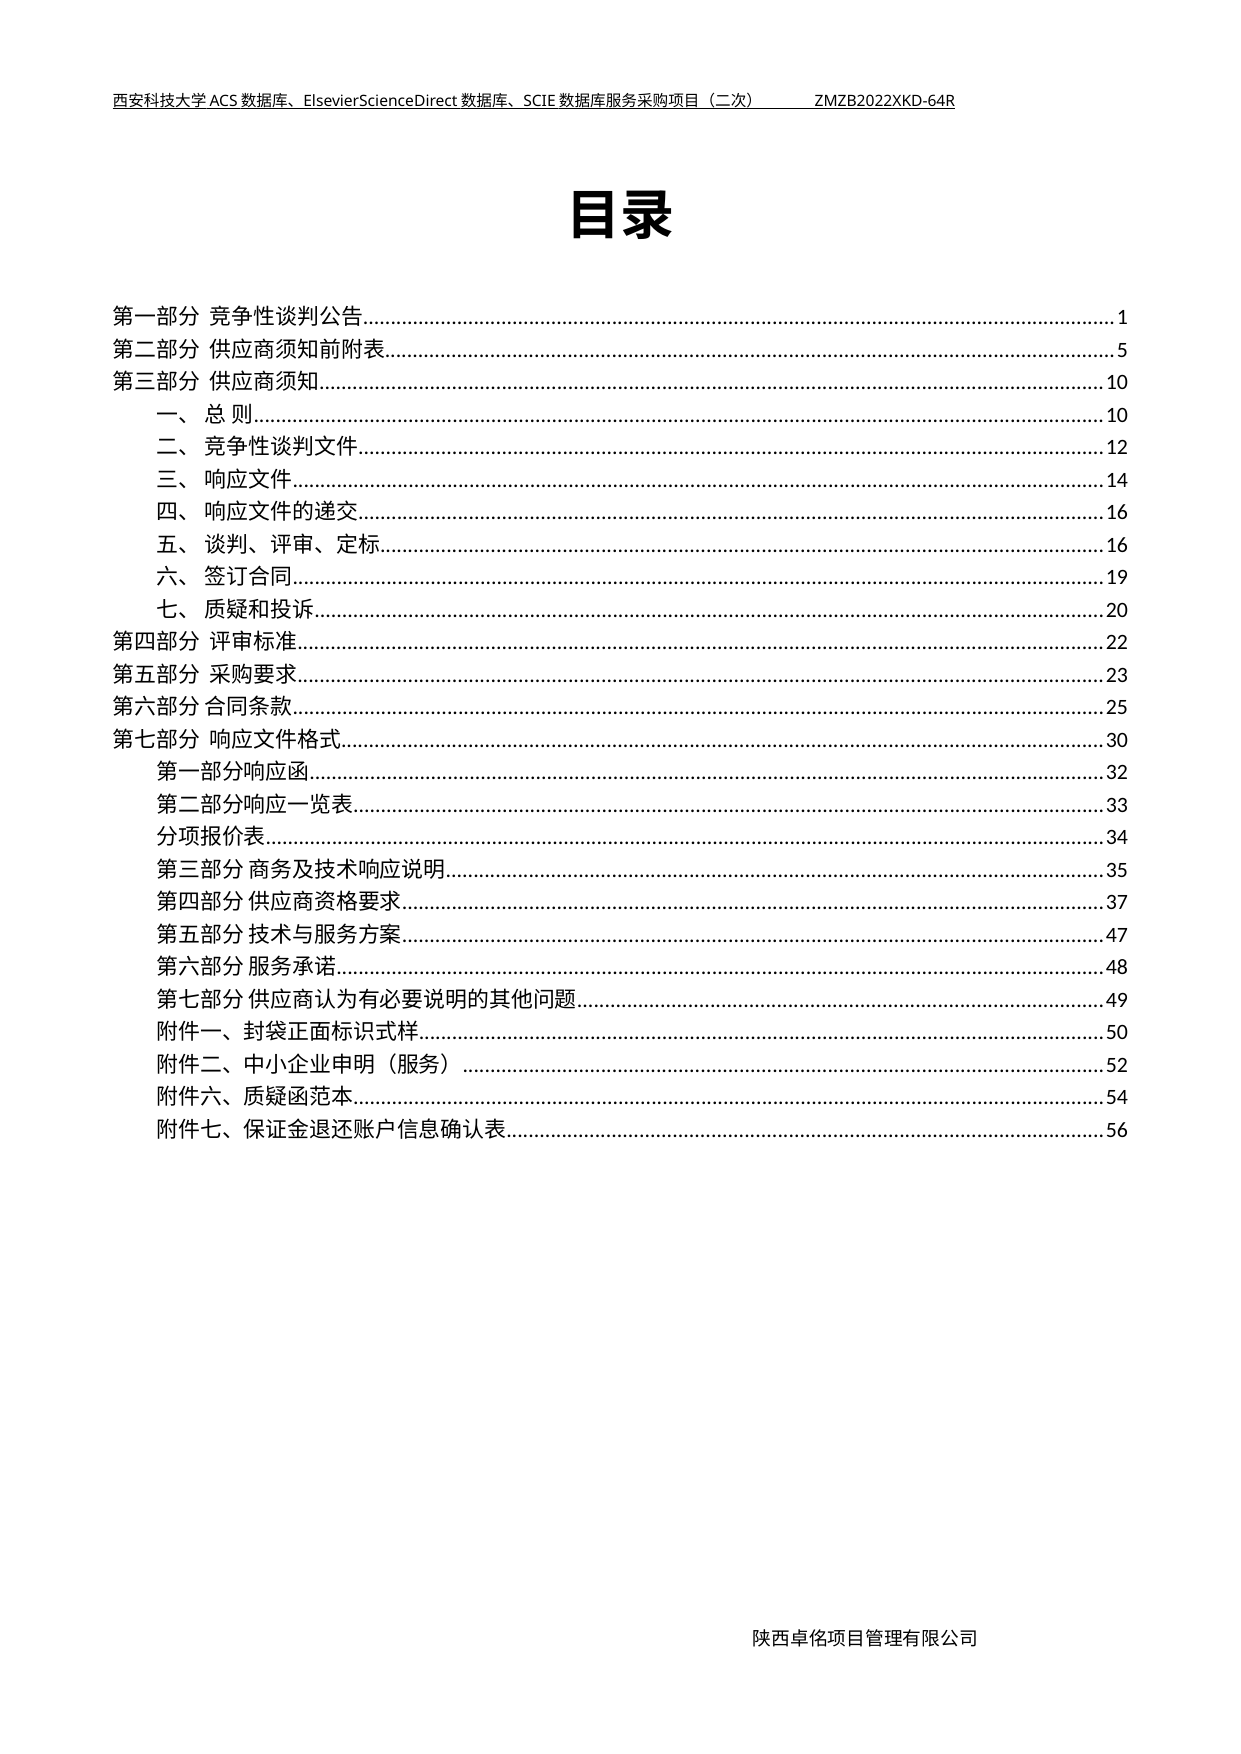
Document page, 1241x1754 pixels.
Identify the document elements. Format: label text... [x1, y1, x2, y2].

text 附件二、中小企业申明（服务） 52 [156, 1046, 1128, 1079]
text 第三部分 商务及技术响应说明 35 [156, 851, 1128, 884]
text 第三部分 供应商须知 10 [112, 364, 1128, 396]
text 附件七、保证金退还账户信息确认表 56 [156, 1111, 1128, 1144]
text 第一部分 竞争性谈判公告 1 [112, 299, 1128, 331]
text 第五部分 采购要求 23 [112, 656, 1128, 689]
text 三、 响应文件 14 [156, 461, 1128, 494]
text 四、 响应文件的递交 16 [156, 494, 1128, 526]
text 五、 谈判、评审、定标 16 [156, 526, 1128, 559]
text 第四部分 评审标准 22 [112, 624, 1128, 656]
text 一、 总 则 10 [156, 396, 1128, 429]
text 第七部分 响应文件格式 30 [112, 721, 1128, 754]
text 二、 竞争性谈判文件 12 [156, 429, 1128, 461]
text 分项报价表 34 [156, 819, 1128, 851]
text 附件一、封袋正面标识式样 50 [156, 1014, 1128, 1046]
text 第一部分响应函 32 [156, 754, 1128, 786]
text 第二部分响应一览表 33 [156, 786, 1128, 819]
text 第五部分 技术与服务方案 47 [156, 916, 1128, 949]
text 第四部分 供应商资格要求 37 [156, 884, 1128, 916]
text 七、 质疑和投诉 20 [156, 591, 1128, 624]
text 六、 签订合同 19 [156, 559, 1128, 591]
text 第六部分 服务承诺 48 [156, 949, 1128, 981]
text 附件六、质疑函范本 54 [156, 1079, 1128, 1111]
text 第七部分 供应商认为有必要说明的其他问题 49 [156, 981, 1128, 1014]
text 第二部分 供应商须知前附表 5 [112, 331, 1128, 364]
text 第六部分 合同条款 25 [112, 689, 1128, 721]
text 目录 [112, 162, 1128, 259]
